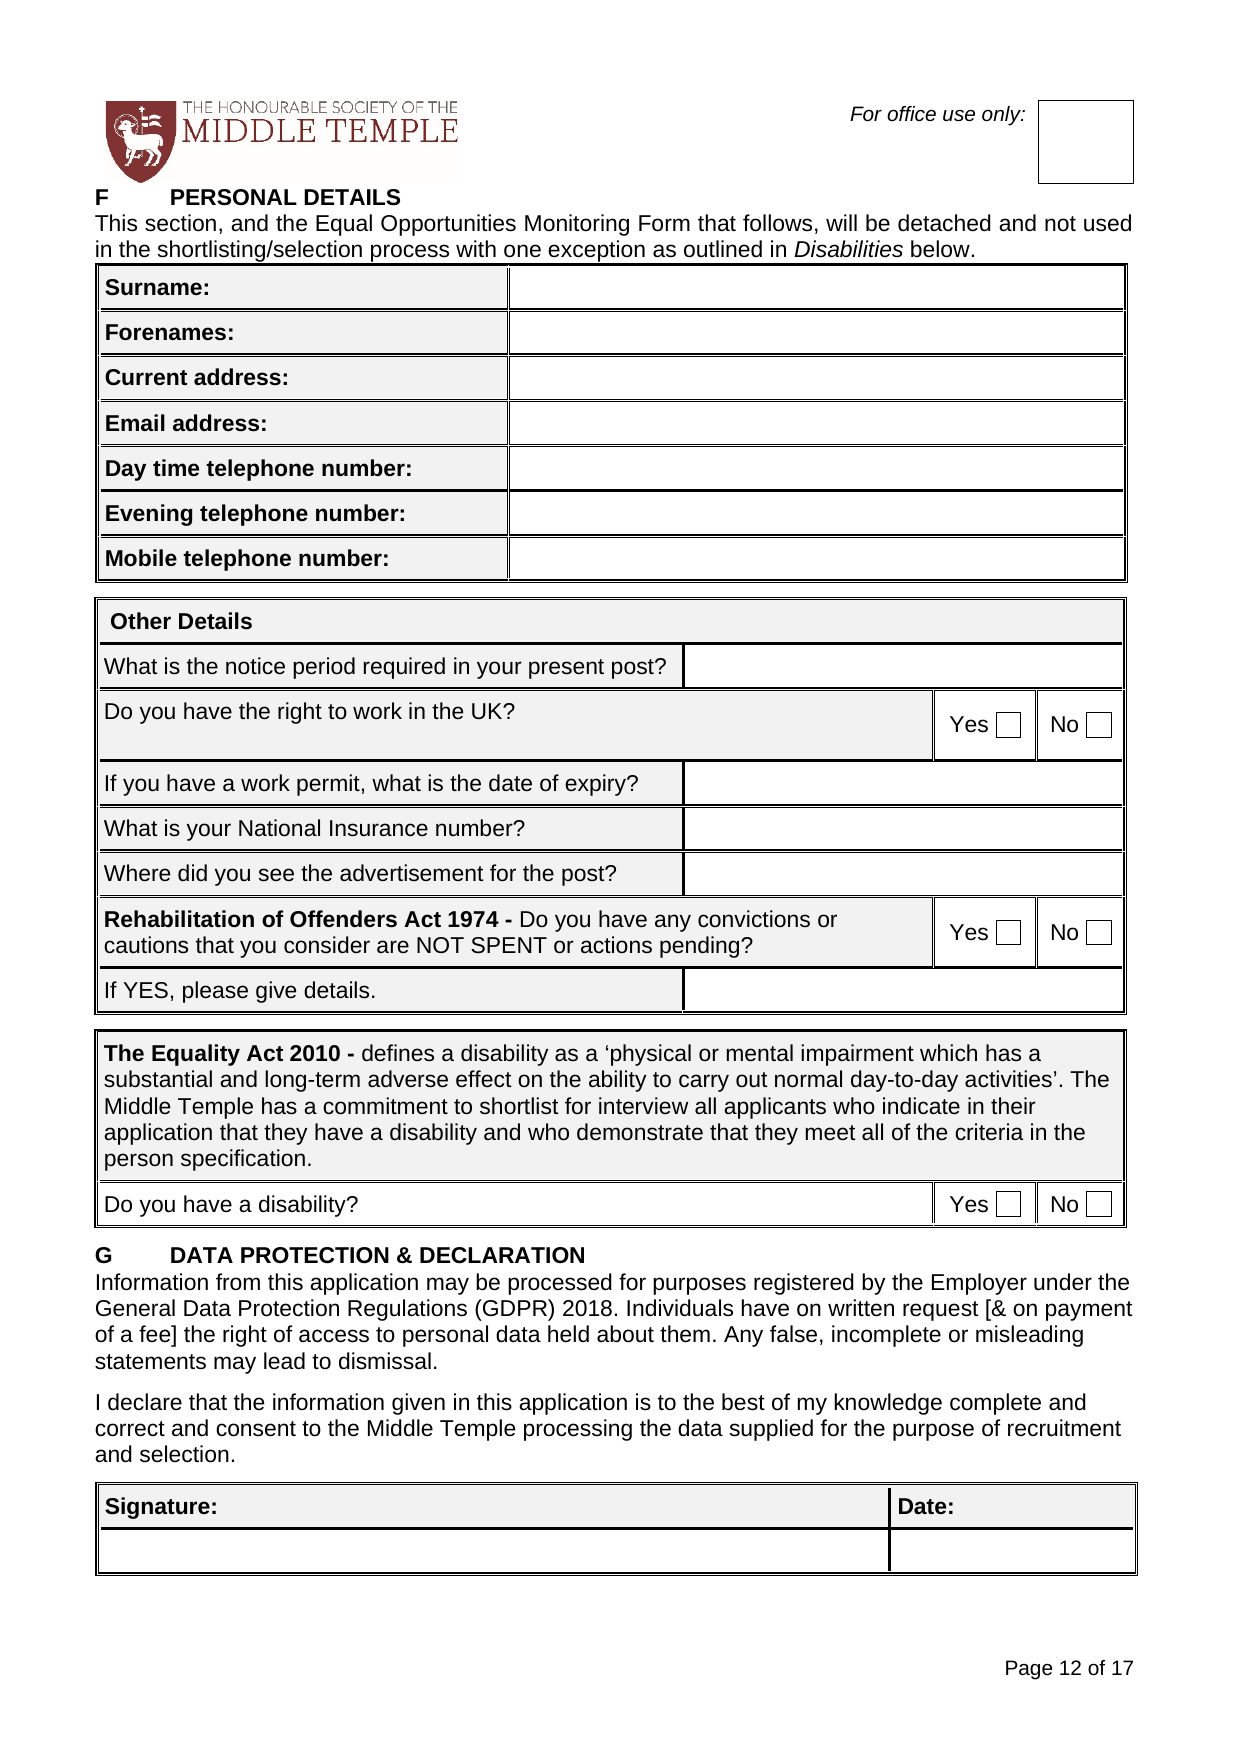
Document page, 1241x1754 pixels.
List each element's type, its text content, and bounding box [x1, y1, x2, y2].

text G DATA PROTECTION & DECLARATION [94, 1242, 1134, 1269]
table_cell No [1038, 895, 1124, 966]
table_cell [685, 849, 1124, 894]
picture [105, 101, 458, 183]
table_cell Mobile telephone number: [99, 534, 508, 579]
table_cell Current address: [99, 353, 507, 398]
table_cell Yes [934, 1183, 1037, 1225]
table_cell Day time telephone number: [97, 444, 508, 489]
table_cell Evening telephone number: [99, 489, 507, 534]
table_cell What is the notice period required in your present post? [98, 642, 682, 687]
table_cell [510, 489, 1124, 534]
table_cell If you have a work permit, what is the date of expiry? [98, 759, 682, 804]
table_cell Yes [935, 691, 1035, 759]
table_cell No [1037, 1180, 1124, 1225]
table_cell [889, 1527, 1135, 1572]
table_header For office use only: [470, 100, 1038, 183]
table_cell [510, 399, 1125, 444]
table_header Surname: [99, 266, 508, 308]
table_cell Email address: [99, 399, 507, 444]
table_cell No [1038, 687, 1124, 759]
table_cell Forenames: [99, 308, 507, 353]
table_cell [99, 1527, 889, 1572]
table_cell Do you have the right to work in the UK? [98, 687, 932, 759]
table_cell Do you have a disability? [98, 1180, 934, 1225]
table_header [1039, 101, 1133, 183]
table_cell [685, 759, 1123, 804]
table_cell Where did you see the advertisement for the post? [98, 849, 682, 894]
table_cell [509, 534, 1125, 579]
table_header Other Details [98, 600, 1123, 642]
table_cell [509, 444, 1126, 489]
table_cell If YES, please give details. [98, 966, 683, 1011]
text This section, and the Equal Opportunities Monitoring Form that follows, will be detached and not used in the shortlisting/selection process with one exception as outlined in Disabilities below. [94, 210, 1134, 263]
table_cell [510, 353, 1125, 398]
table_cell What is your National Insurance number? [98, 804, 682, 849]
table_cell [685, 804, 1124, 849]
table_header Signature: [99, 1485, 889, 1527]
table_header [95, 100, 470, 183]
table_cell [510, 308, 1125, 353]
text I declare that the information given in this application is to the best of my knowledge complete and correct and consent to the Middle Temple processing the data supplied for the purpose of recruitment and selection. [94, 1388, 1134, 1467]
table_header The Equality Act 2010 - defines a disability as a ‘physical or mental impairment which has a substantial and long-term adverse effect on the ability to carry out normal day-to-day activities’. The Middle Temple has a commitment to shortlist for interview all applicants who indicate in their application that they have a disability and who demonstrate that they meet all of the criteria in the person specification. [98, 1032, 1123, 1179]
text Information from this application may be processed for purposes registered by the Employer under the General Data Protection Regulations (GDPR) 2018. Individuals have on written request [& on payment of a fee] the right of access to personal data held about them. Any false, incomplete or misleading statements may lead to dismissal. [94, 1269, 1134, 1374]
table_cell Rehabilitation of Offenders Act 1974 - Do you have any convictions or cautions that you consider are NOT SPENT or actions pending? [98, 895, 932, 966]
table_cell [683, 966, 1123, 1011]
table_cell Yes [935, 898, 1035, 966]
table_header [509, 266, 1124, 308]
text F PERSONAL DETAILS [94, 184, 1134, 210]
table_header Date: [889, 1485, 1135, 1527]
table_cell [685, 642, 1123, 687]
